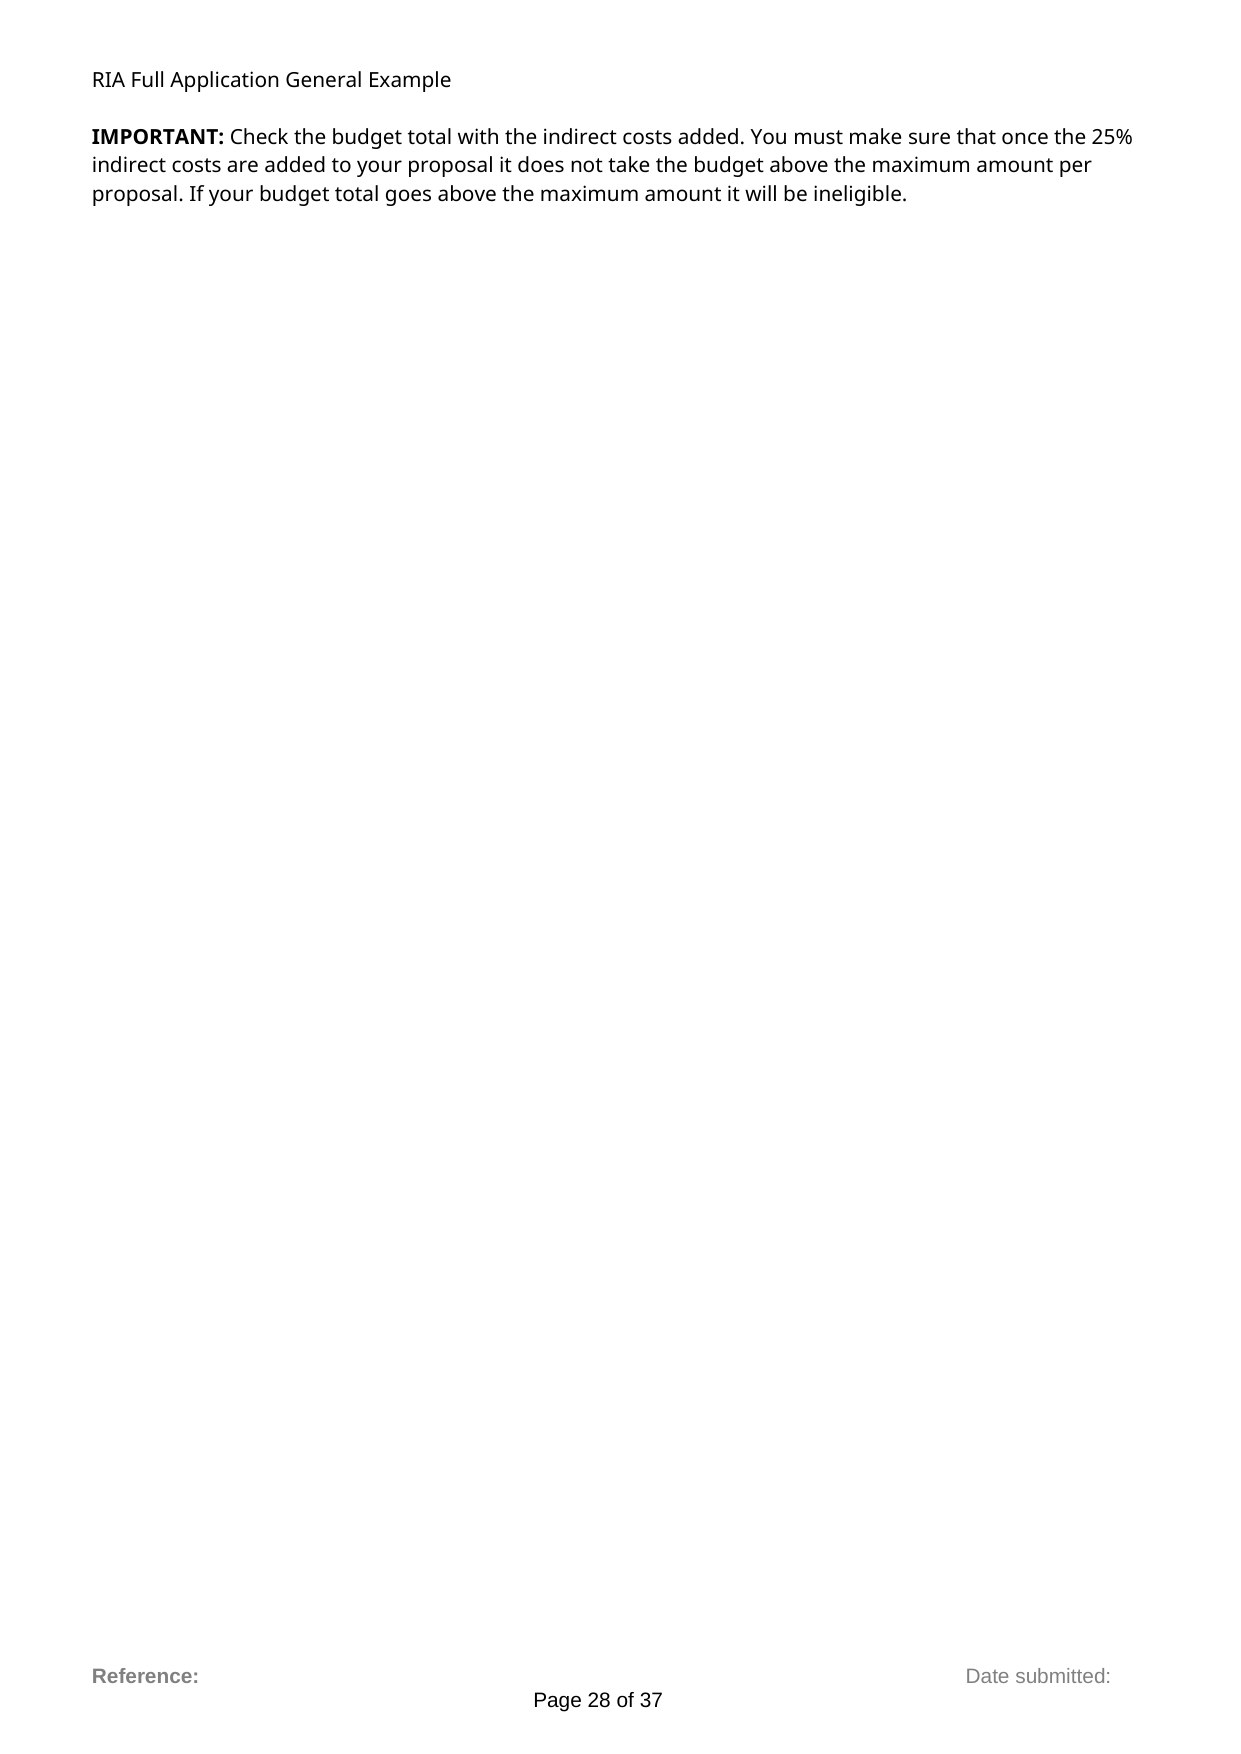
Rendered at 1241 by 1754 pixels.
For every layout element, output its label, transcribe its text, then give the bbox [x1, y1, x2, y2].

text IMPORTANT: Check the budget total with the indirect costs added. You must make sure that once the 25% indirect costs are added to your proposal it does not take the budget above the maximum amount per proposal. If your budget total goes above the maximum amount it will be ineligible. [92, 122, 1181, 207]
